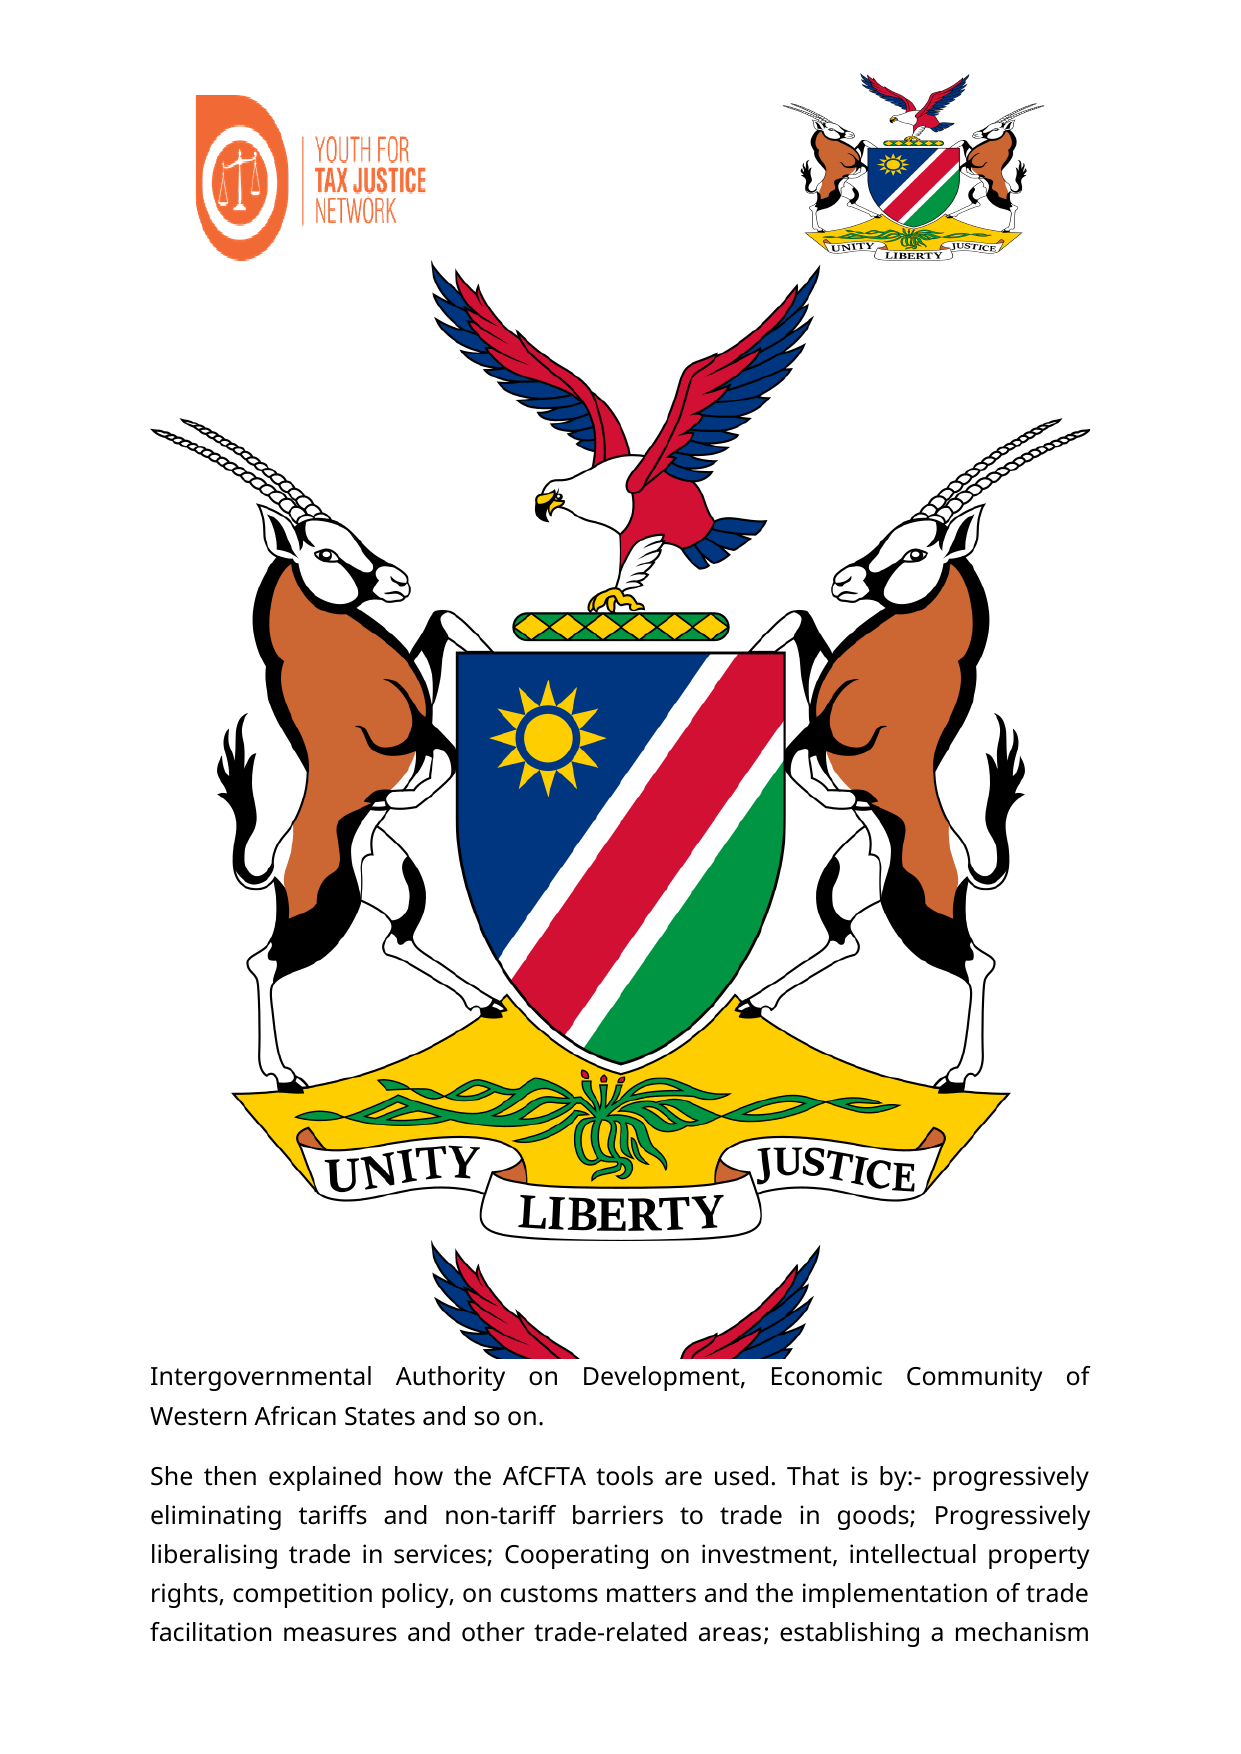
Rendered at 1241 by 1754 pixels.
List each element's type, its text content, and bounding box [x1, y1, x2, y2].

text She then gave an illustration of the overlapping memberships in subregional trade agreements such as East Africa Community, Economic Community of Central African States, Common Market for Eastern and Southern Africa, Intergovernmental Authority on Development, Economic Community of Western African States and so on. [150, 1359, 1090, 1432]
text She then explained how the AfCFTA tools are used. That is by:- progressively eliminating tariffs and non-tariff barriers to trade in goods; Progressively liberalising trade in services; Cooperating on investment, intellectual property rights, competition policy, on customs matters and the implementation of trade facilitation measures and other trade-related areas; establishing a mechanism for the settlement of disputes concerning their rights and obligations; and establishing and maintaining an institutional framework for the implementation and administration of the AfCFTA. [150, 1458, 1090, 1649]
picture [150, 73, 1091, 1359]
